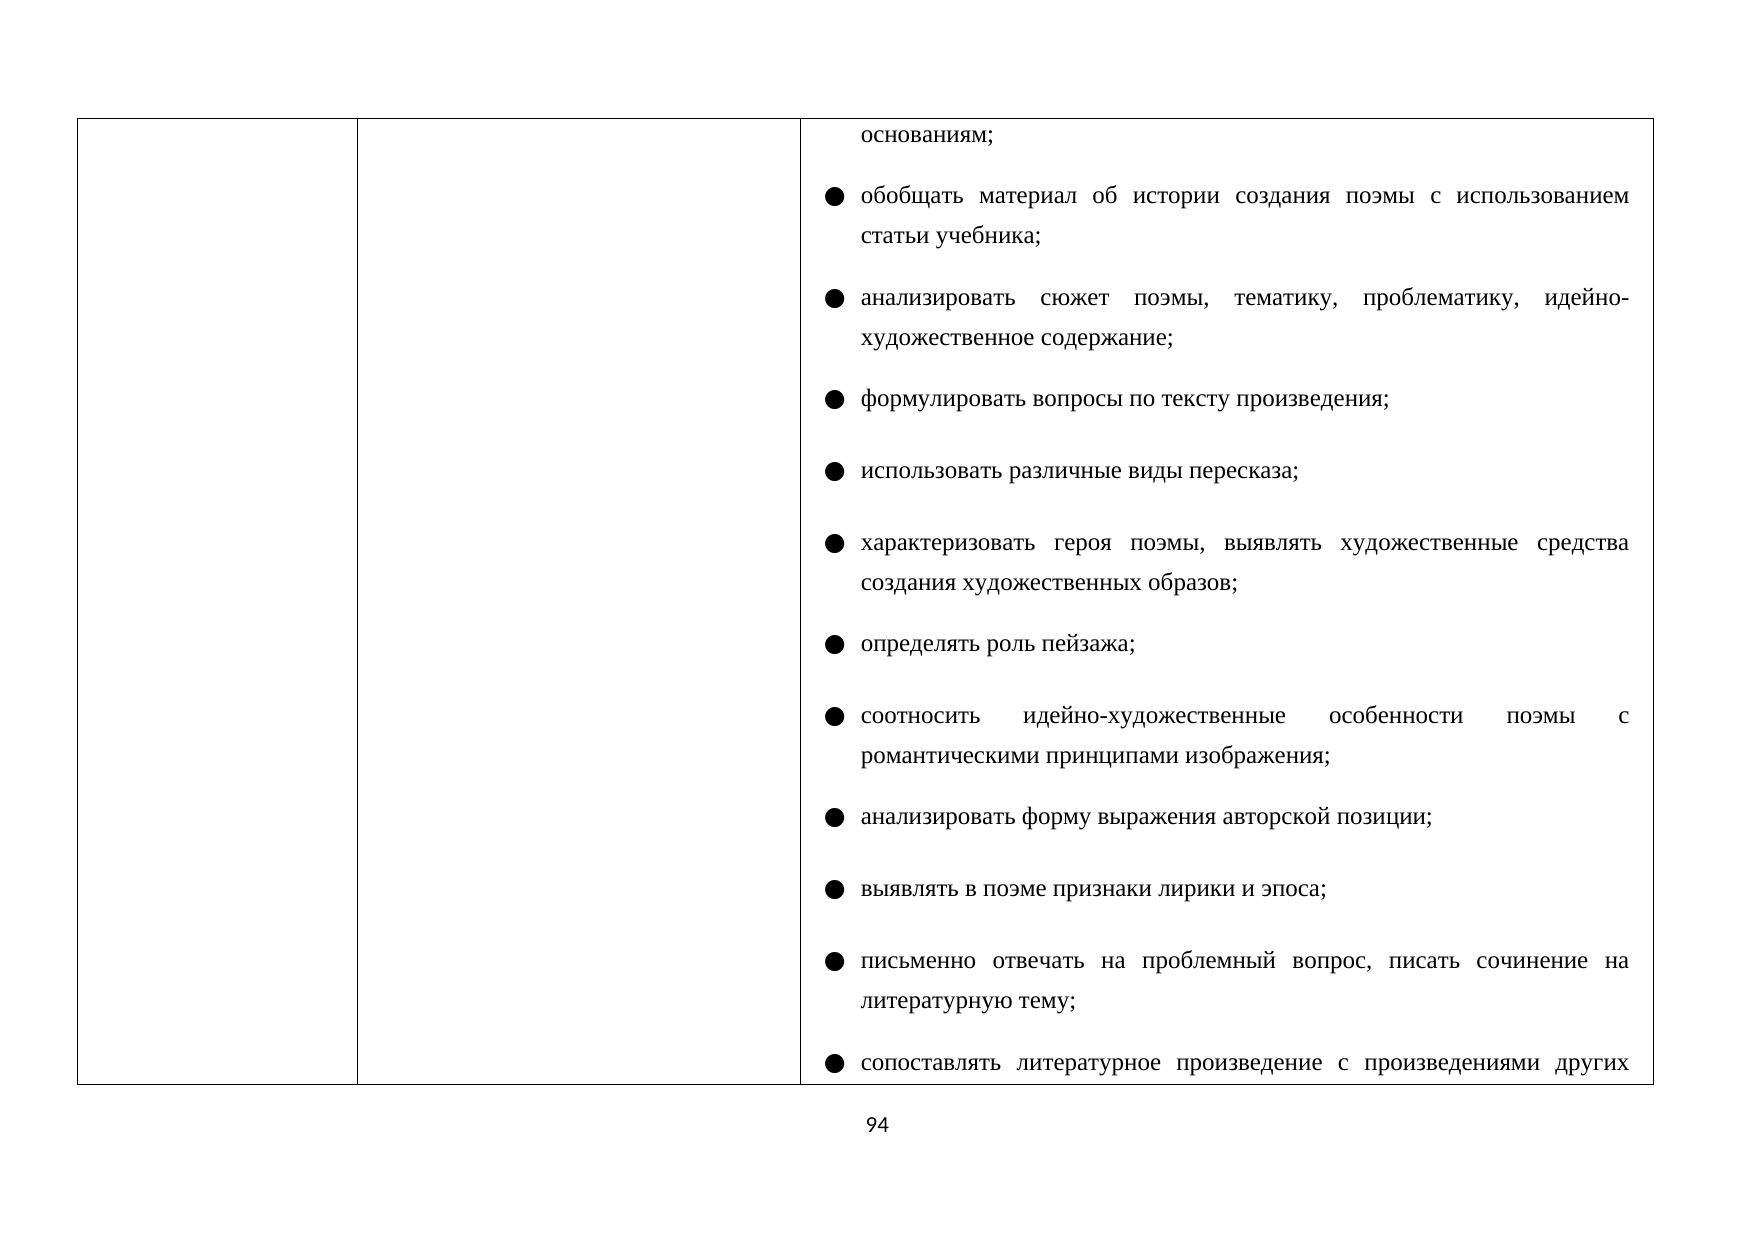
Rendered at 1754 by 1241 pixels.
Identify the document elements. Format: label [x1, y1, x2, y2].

table_cell [358, 119, 800, 1084]
table_cell [801, 119, 1653, 1084]
